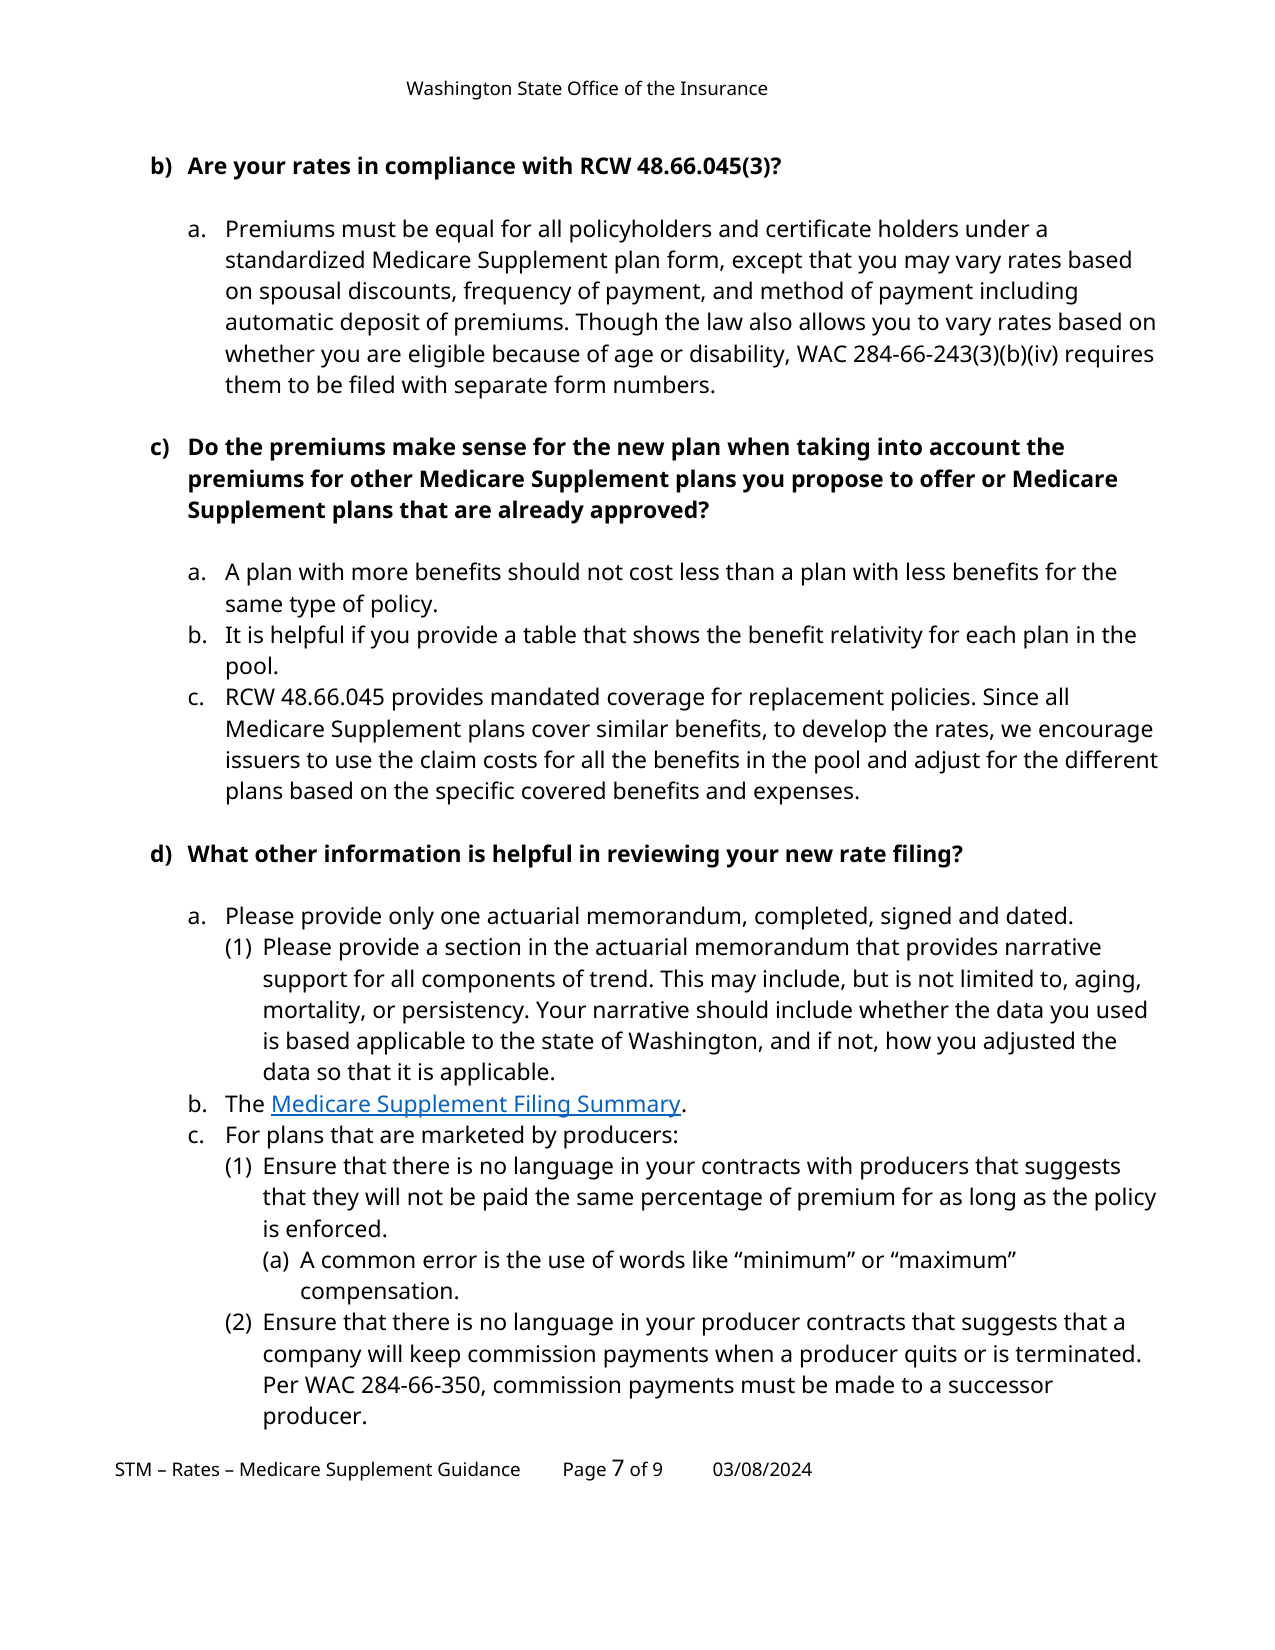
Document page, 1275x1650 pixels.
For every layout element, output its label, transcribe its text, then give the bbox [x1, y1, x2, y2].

subtitle Please provide only one actuarial memorandum, completed, signed and dated. [187, 900, 1162, 931]
list Please provide a section in the actuarial memorandum that provides narrative support for all components of trend. This may include, but is not limited to, aging, mortality, or persistency. Your narrative should include whether the data you used is based applicable to the state of Washington, and if not, how you adjusted the data so that it is applicable. [225, 931, 1162, 1087]
subtitle It is helpful if you provide a table that shows the benefit relativity for each plan in the pool. [187, 619, 1162, 681]
subtitle A plan with more benefits should not cost less than a plan with less benefits for the same type of policy. [187, 556, 1162, 619]
subtitle Premiums must be equal for all policyholders and certificate holders under a standardized Medicare Supplement plan form, except that you may vary rates based on spousal discounts, frequency of payment, and method of payment including automatic deposit of premiums. Though the law also allows you to vary rates based on whether you are eligible because of age or disability, WAC 284-66-243(3)(b)(iv) requires them to be filed with separate form numbers. [187, 212, 1162, 400]
subtitle The Medicare Supplement Filing Summary. [187, 1087, 1162, 1119]
subtitle RCW 48.66.045 provides mandated coverage for replacement policies. Since all Medicare Supplement plans cover similar benefits, to develop the rates, we encourage issuers to use the claim costs for all the benefits in the pool and adjust for the different plans based on the specific covered benefits and expenses. [187, 681, 1162, 806]
subtitle What other information is helpful in reviewing your new rate filing? [150, 837, 1162, 869]
subtitle For plans that are marketed by producers: [187, 1119, 1162, 1150]
subtitle A common error is the use of words like “minimum” or “maximum” compensation. [262, 1244, 1162, 1306]
subtitle Ensure that there is no language in your contracts with producers that suggests that they will not be paid the same percentage of premium for as long as the policy is enforced. [225, 1150, 1162, 1244]
subtitle Do the premiums make sense for the new plan when taking into account the premiums for other Medicare Supplement plans you propose to offer or Medicare Supplement plans that are already approved? [150, 431, 1162, 525]
subtitle Ensure that there is no language in your producer contracts that suggests that a company will keep commission payments when a producer quits or is terminated. Per WAC 284-66-350, commission payments must be made to a successor producer. [225, 1306, 1162, 1431]
subtitle Are your rates in compliance with RCW 48.66.045(3)? [150, 150, 1162, 181]
